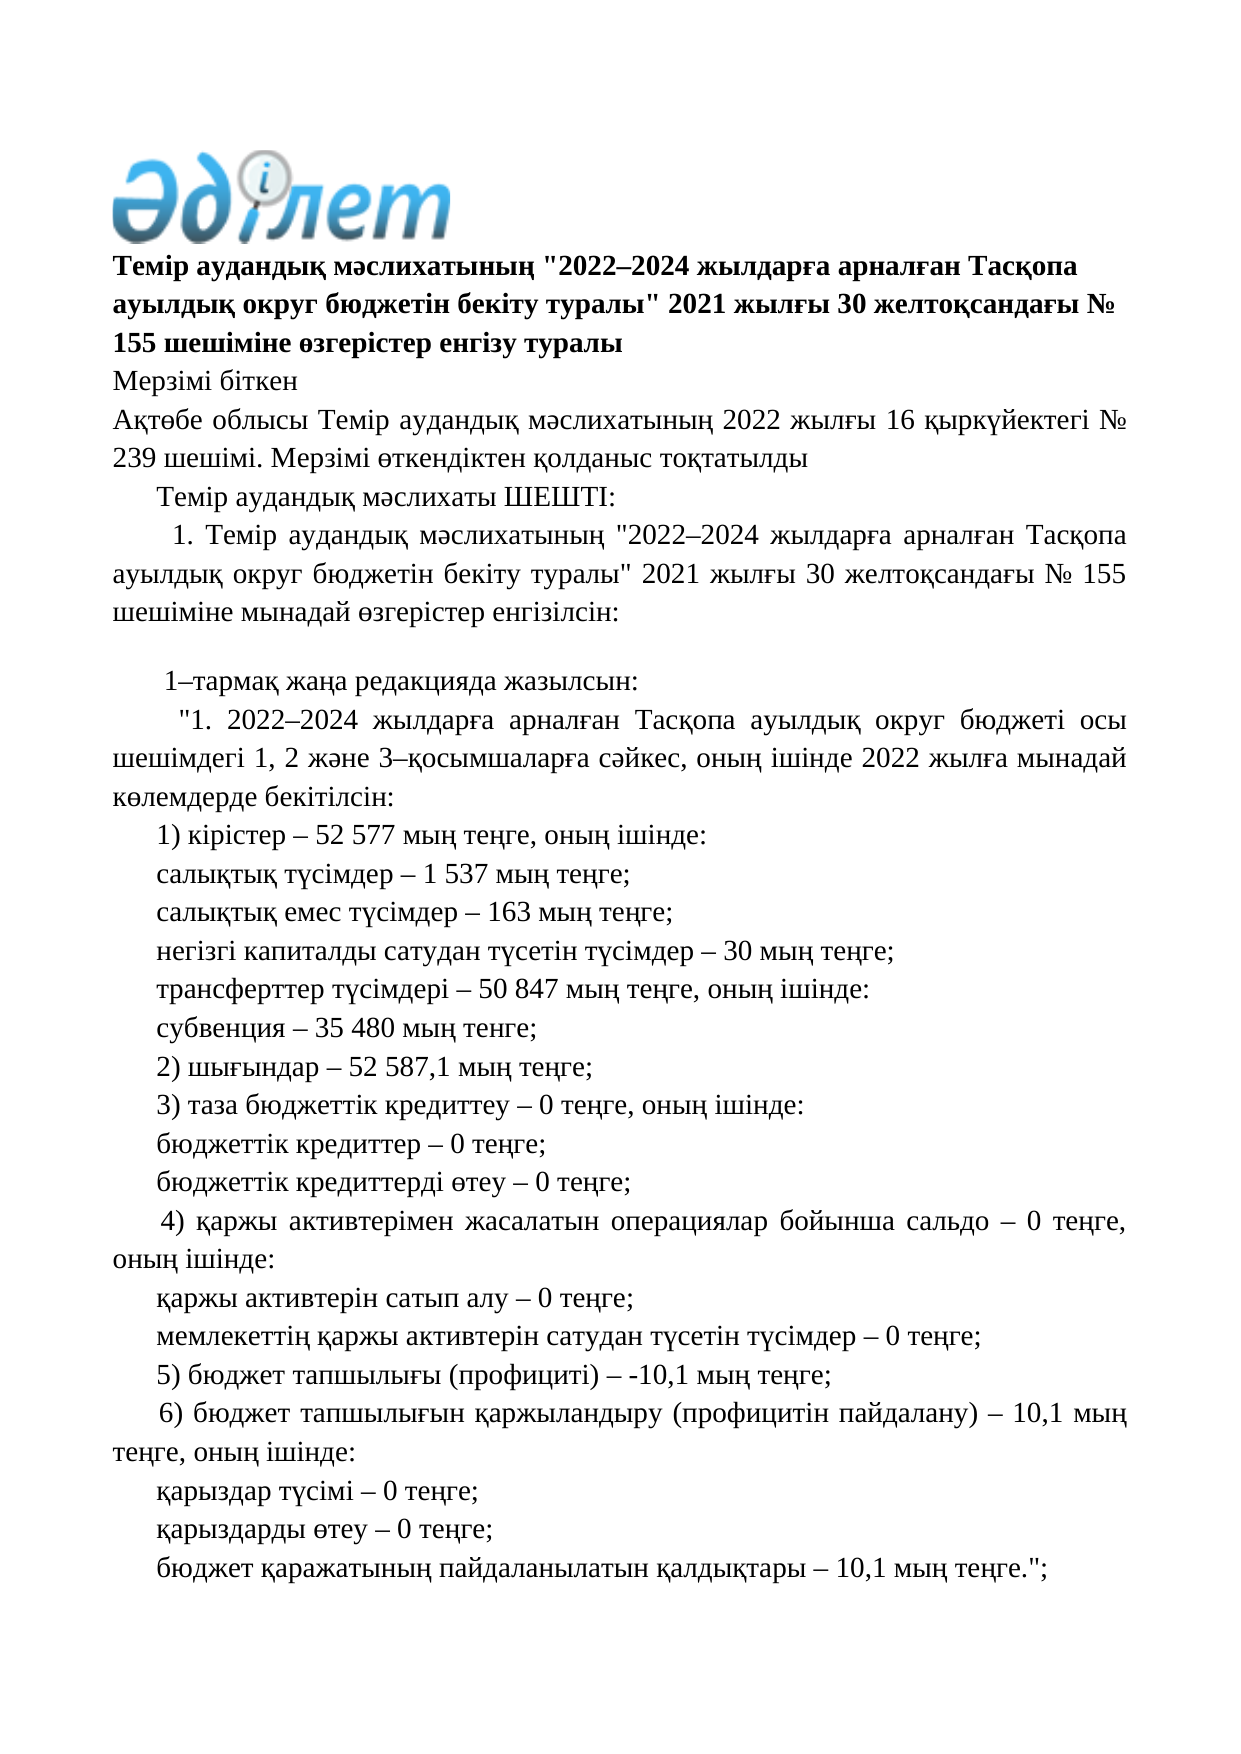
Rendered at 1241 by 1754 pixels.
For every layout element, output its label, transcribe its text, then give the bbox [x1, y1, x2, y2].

text 4) қаржы активтерiмен жасалатын операциялар бойынша сальдо – 0 теңге, оның ішінде: [112, 1203, 1128, 1275]
text Ақтөбе облысы Темір аудандық мәслихатының 2022 жылғы 16 қыркүйектегі № 239 шешімі. Мерзімі өткендіктен қолданыс тоқтатылды [112, 402, 1128, 474]
text қаржы активтерiн сатып алу – 0 теңге; [112, 1280, 1128, 1313]
text Темір аудандық мәслихаты ШЕШТІ: [112, 479, 1128, 512]
text Мерзімі біткен [112, 363, 1128, 397]
text бюджеттік кредиттер – 0 теңге; [112, 1126, 1128, 1159]
text салықтық түсімдер – 1 537 мың теңге; [112, 856, 1128, 889]
picture [112, 150, 451, 244]
text Темір аудандық мәслихатының "2022–2024 жылдарға арналған Тасқопа ауылдық округ бюджетін бекіту туралы" 2021 жылғы 30 желтоқсандағы № 155 шешіміне өзгерістер енгізу туралы [112, 248, 1128, 358]
text мемлекеттің қаржы активтерін сатудан түсетін түсімдер – 0 теңге; [112, 1318, 1128, 1352]
text 1) кірістер – 52 577 мың теңге, оның ішінде: [112, 817, 1128, 851]
text 6) бюджет тапшылығын қаржыландыру (профицитін пайдалану) – 10,1 мың теңге, оның ішінде: [112, 1396, 1128, 1468]
text субвенция – 35 480 мың тенге; [112, 1010, 1128, 1044]
text салықтық емес түсімдер – 163 мың теңге; [112, 894, 1128, 928]
text 1–тармақ жаңа редакцияда жазылсын: [112, 663, 1128, 697]
text 5) бюджет тапшылығы (профициті) – -10,1 мың теңге; [112, 1357, 1128, 1391]
text бюджет қаражатының пайдаланылатын қалдықтары – 10,1 мың теңге."; [112, 1550, 1128, 1583]
text трансферттер түсімдері – 50 847 мың теңге, оның ішінде: [112, 972, 1128, 1005]
text негізгі капиталды сатудан түсетін түсімдер – 30 мың теңге; [112, 933, 1128, 967]
text қарыздарды өтеу – 0 теңге; [112, 1511, 1128, 1545]
text бюджеттік кредиттерді өтеу – 0 теңге; [112, 1164, 1128, 1198]
text қарыздар түсімі – 0 теңге; [112, 1473, 1128, 1506]
text "1. 2022–2024 жылдарға арналған Тасқопа ауылдық округ бюджеті осы шешімдегі 1, 2 және 3–қосымшаларға сәйкес, оның ішінде 2022 жылға мынадай көлемдерде бекітілсін: [112, 702, 1128, 812]
text 2) шығындар – 52 587,1 мың теңге; [112, 1049, 1128, 1082]
text 1. Темір аудандық мәслихатының "2022–2024 жылдарға арналған Тасқопа ауылдық округ бюджетін бекіту туралы" 2021 жылғы 30 желтоқсандағы № 155 шешіміне мынадай өзгерістер енгізілсін: [112, 517, 1128, 628]
text 3) таза бюджеттік кредиттеу – 0 теңге, оның ішінде: [112, 1087, 1128, 1121]
